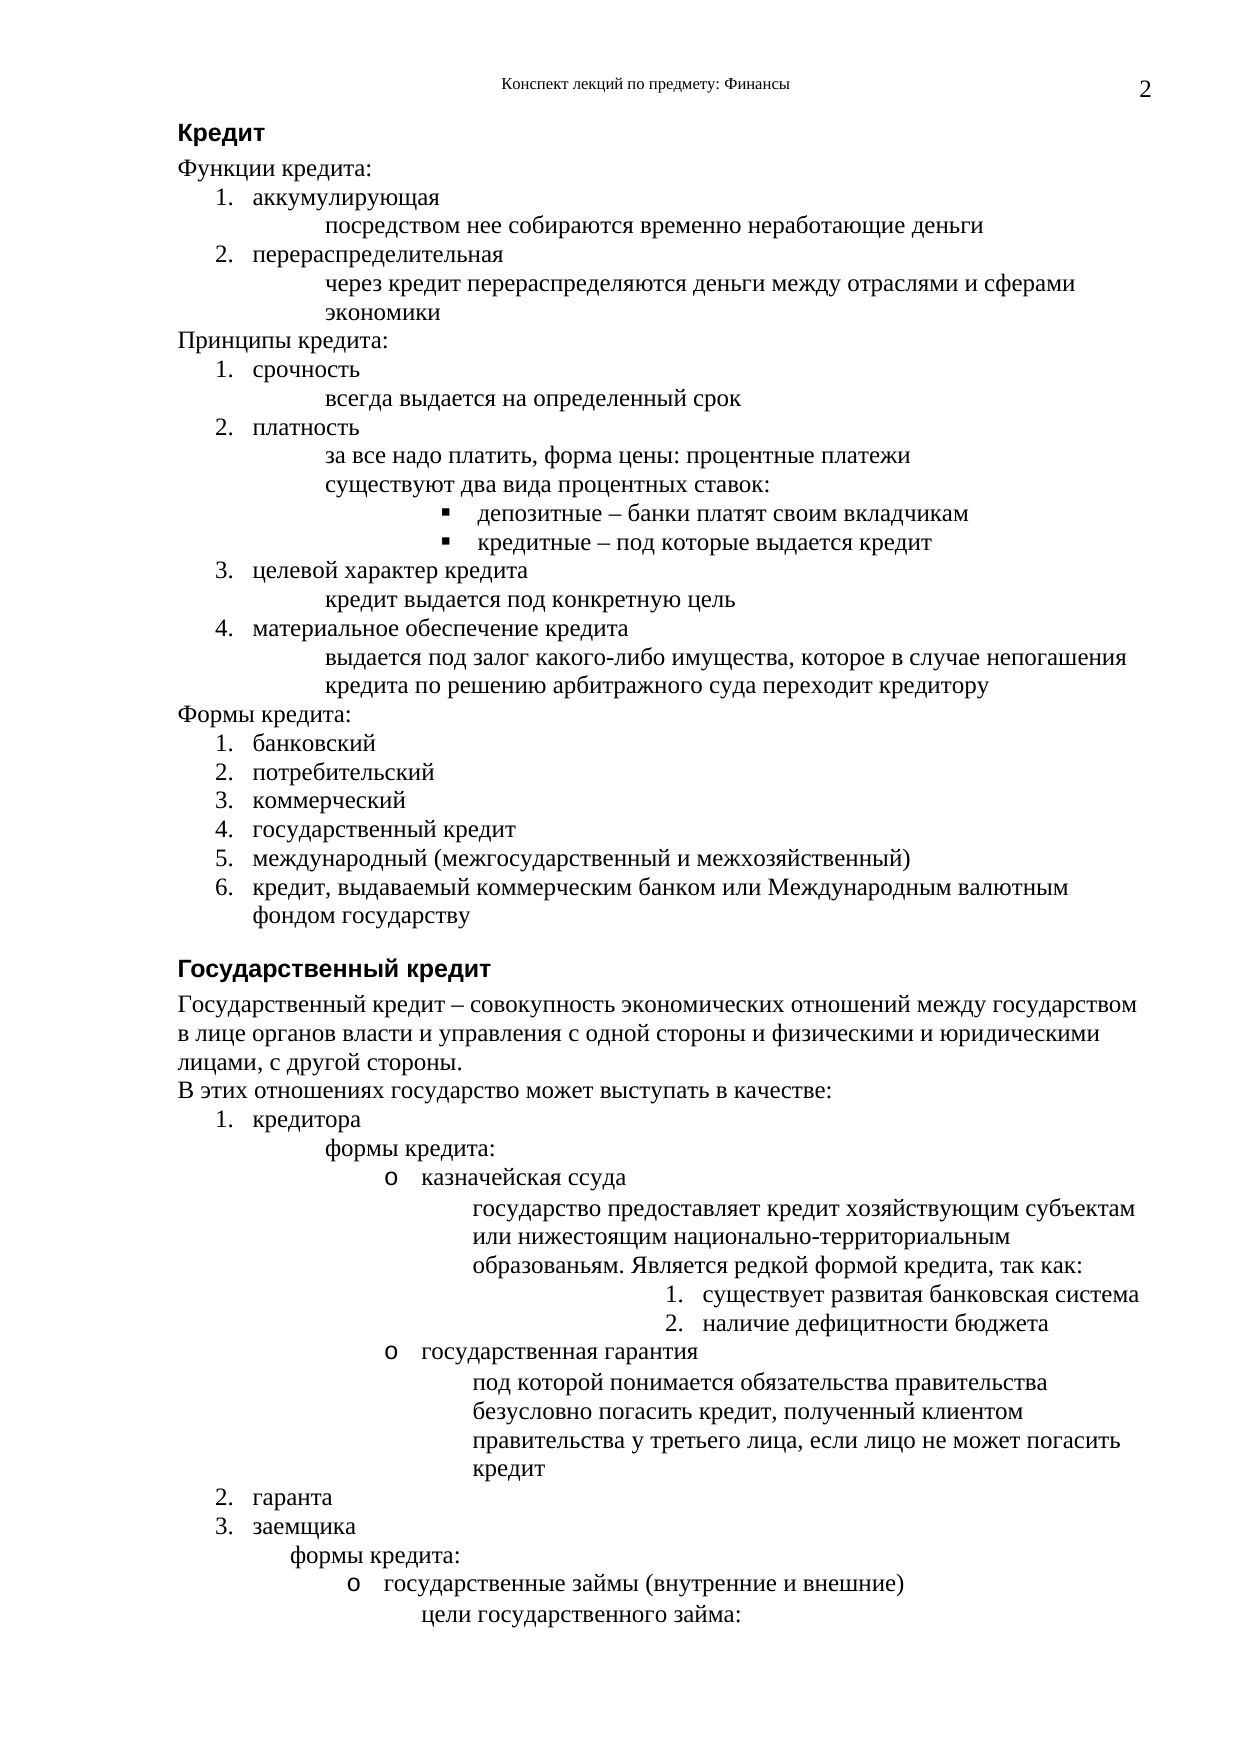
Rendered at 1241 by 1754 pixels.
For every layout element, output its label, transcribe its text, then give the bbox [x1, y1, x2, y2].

list депозитные – банки платят своим вкладчикам [440, 498, 1152, 527]
list гаранта [215, 1482, 1152, 1511]
text через кредит перераспределяются деньги между отраслями и сферами экономики [325, 268, 1152, 326]
text Формы кредита: [177, 699, 1152, 728]
list аккумулирующая [215, 182, 1152, 211]
text посредством нее собираются временно неработающие деньги [325, 211, 1152, 239]
subtitle Государственный кредит [177, 954, 1152, 983]
list кредитные – под которые выдается кредит [440, 527, 1152, 556]
list государственный кредит [215, 814, 1152, 843]
text всегда выдается на определенный срок [325, 383, 1152, 412]
text цели государственного займа: [421, 1599, 1152, 1628]
list кредит, выдаваемый коммерческим банком или Международным валютным фондом государству [215, 872, 1152, 929]
text В этих отношениях государство может выступать в качестве: [177, 1076, 1152, 1104]
text формы кредита: [325, 1133, 1152, 1162]
list коммерческий [215, 786, 1152, 814]
subtitle Кредит [177, 118, 1152, 147]
list наличие дефицитности бюджета [665, 1308, 1152, 1336]
text выдается под залог какого-либо имущества, которое в случае непогашения кредита по решению арбитражного суда переходит кредитору [325, 642, 1152, 699]
list целевой характер кредита [215, 556, 1152, 584]
list кредитора [215, 1104, 1152, 1133]
list платность [215, 412, 1152, 441]
text за все надо платить, форма цены: процентные платежи [325, 441, 1152, 469]
text Функции кредита: [177, 153, 1152, 182]
list казначейская ссуда [383, 1162, 1152, 1193]
list перераспределительная [215, 239, 1152, 268]
list заемщика [215, 1511, 1152, 1540]
list потребительский [215, 757, 1152, 786]
list срочность [215, 354, 1152, 383]
list государственные займы (внутренние и внешние) [346, 1568, 1152, 1599]
list международный (межгосударственный и межхозяйственный) [215, 843, 1152, 872]
text государство предоставляет кредит хозяйствующим субъектам или нижестоящим национально-территориальным образованьям. Является редкой формой кредита, так как: [472, 1193, 1152, 1279]
text под которой понимается обязательства правительства безусловно погасить кредит, полученный клиентом правительства у третьего лица, если лицо не может погасить кредит [472, 1367, 1152, 1482]
text существуют два вида процентных ставок: [325, 469, 1152, 498]
list государственная гарантия [383, 1336, 1152, 1367]
list существует развитая банковская система [665, 1279, 1152, 1308]
list материальное обеспечение кредита [215, 613, 1152, 642]
text Принципы кредита: [177, 326, 1152, 354]
text Государственный кредит – совокупность экономических отношений между государством в лице органов власти и управления с одной стороны и физическими и юридическими лицами, с другой стороны. [177, 989, 1152, 1076]
list банковский [215, 728, 1152, 757]
text формы кредита: [290, 1540, 1152, 1568]
text кредит выдается под конкретную цель [325, 584, 1152, 613]
